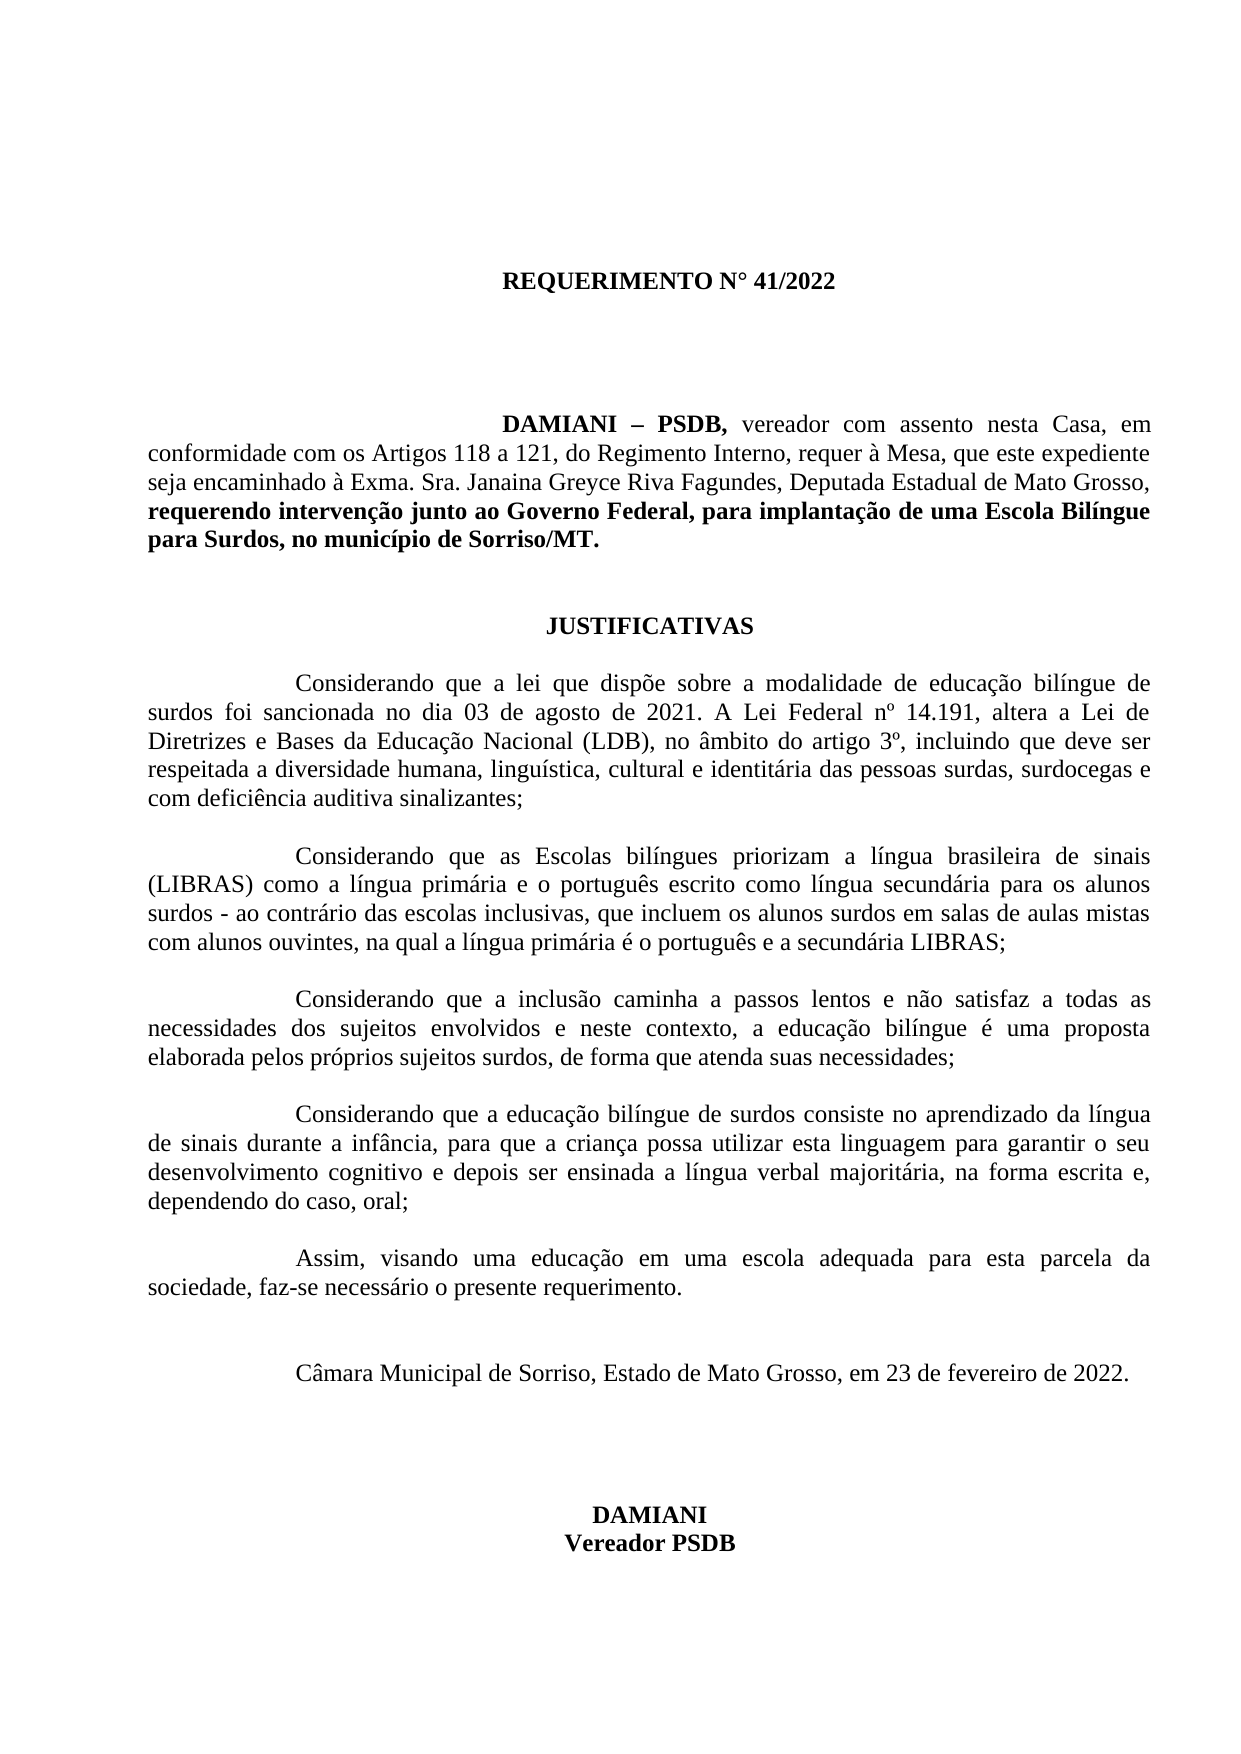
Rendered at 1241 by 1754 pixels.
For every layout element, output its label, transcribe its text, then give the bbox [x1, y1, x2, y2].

text Vereador PSDB [148, 1528, 1152, 1557]
text Considerando que a inclusão caminha a passos lentos e não satisfaz a todas as necessidades dos sujeitos envolvidos e neste contexto, a educação bilíngue é uma proposta elaborada pelos próprios sujeitos surdos, de forma que atenda suas necessidades; [148, 984, 1152, 1071]
text Câmara Municipal de Sorriso, Estado de Mato Grosso, em 23 de fevereiro de 2022. [148, 1358, 1152, 1387]
text DAMIANI [148, 1500, 1152, 1528]
text REQUERIMENTO N° 41/2022 [148, 266, 1152, 294]
text Considerando que a lei que dispõe sobre a modalidade de educação bilíngue de surdos foi sancionada no dia 03 de agosto de 2021. A Lei Federal nº 14.191, altera a Lei de Diretrizes e Bases da Educação Nacional (LDB), no âmbito do artigo 3º, incluindo que deve ser respeitada a diversidade humana, linguística, cultural e identitária das pessoas surdas, surdocegas e com deficiência auditiva sinalizantes; [148, 668, 1152, 812]
text JUSTIFICATIVAS [148, 611, 1152, 639]
text Assim, visando uma educação em uma escola adequada para esta parcela da sociedade, faz-se necessário o presente requerimento. [148, 1243, 1152, 1301]
text DAMIANI – PSDB, vereador com assento nesta Casa, em conformidade com os Artigos 118 a 121, do Regimento Interno, requer à Mesa, que este expediente seja encaminhado à Exma. Sra. Janaina Greyce Riva Fagundes, Deputada Estadual de Mato Grosso, requerendo intervenção junto ao Governo Federal, para implantação de uma Escola Bilíngue para Surdos, no município de Sorriso/MT. [148, 409, 1152, 553]
text Considerando que as Escolas bilíngues priorizam a língua brasileira de sinais (LIBRAS) como a língua primária e o português escrito como língua secundária para os alunos surdos - ao contrário das escolas inclusivas, que incluem os alunos surdos em salas de aulas mistas com alunos ouvintes, na qual a língua primária é o português e a secundária LIBRAS; [148, 841, 1152, 956]
text Considerando que a educação bilíngue de surdos consiste no aprendizado da língua de sinais durante a infância, para que a criança possa utilizar esta linguagem para garantir o seu desenvolvimento cognitivo e depois ser ensinada a língua verbal majoritária, na forma escrita e, dependendo do caso, oral; [148, 1099, 1152, 1214]
